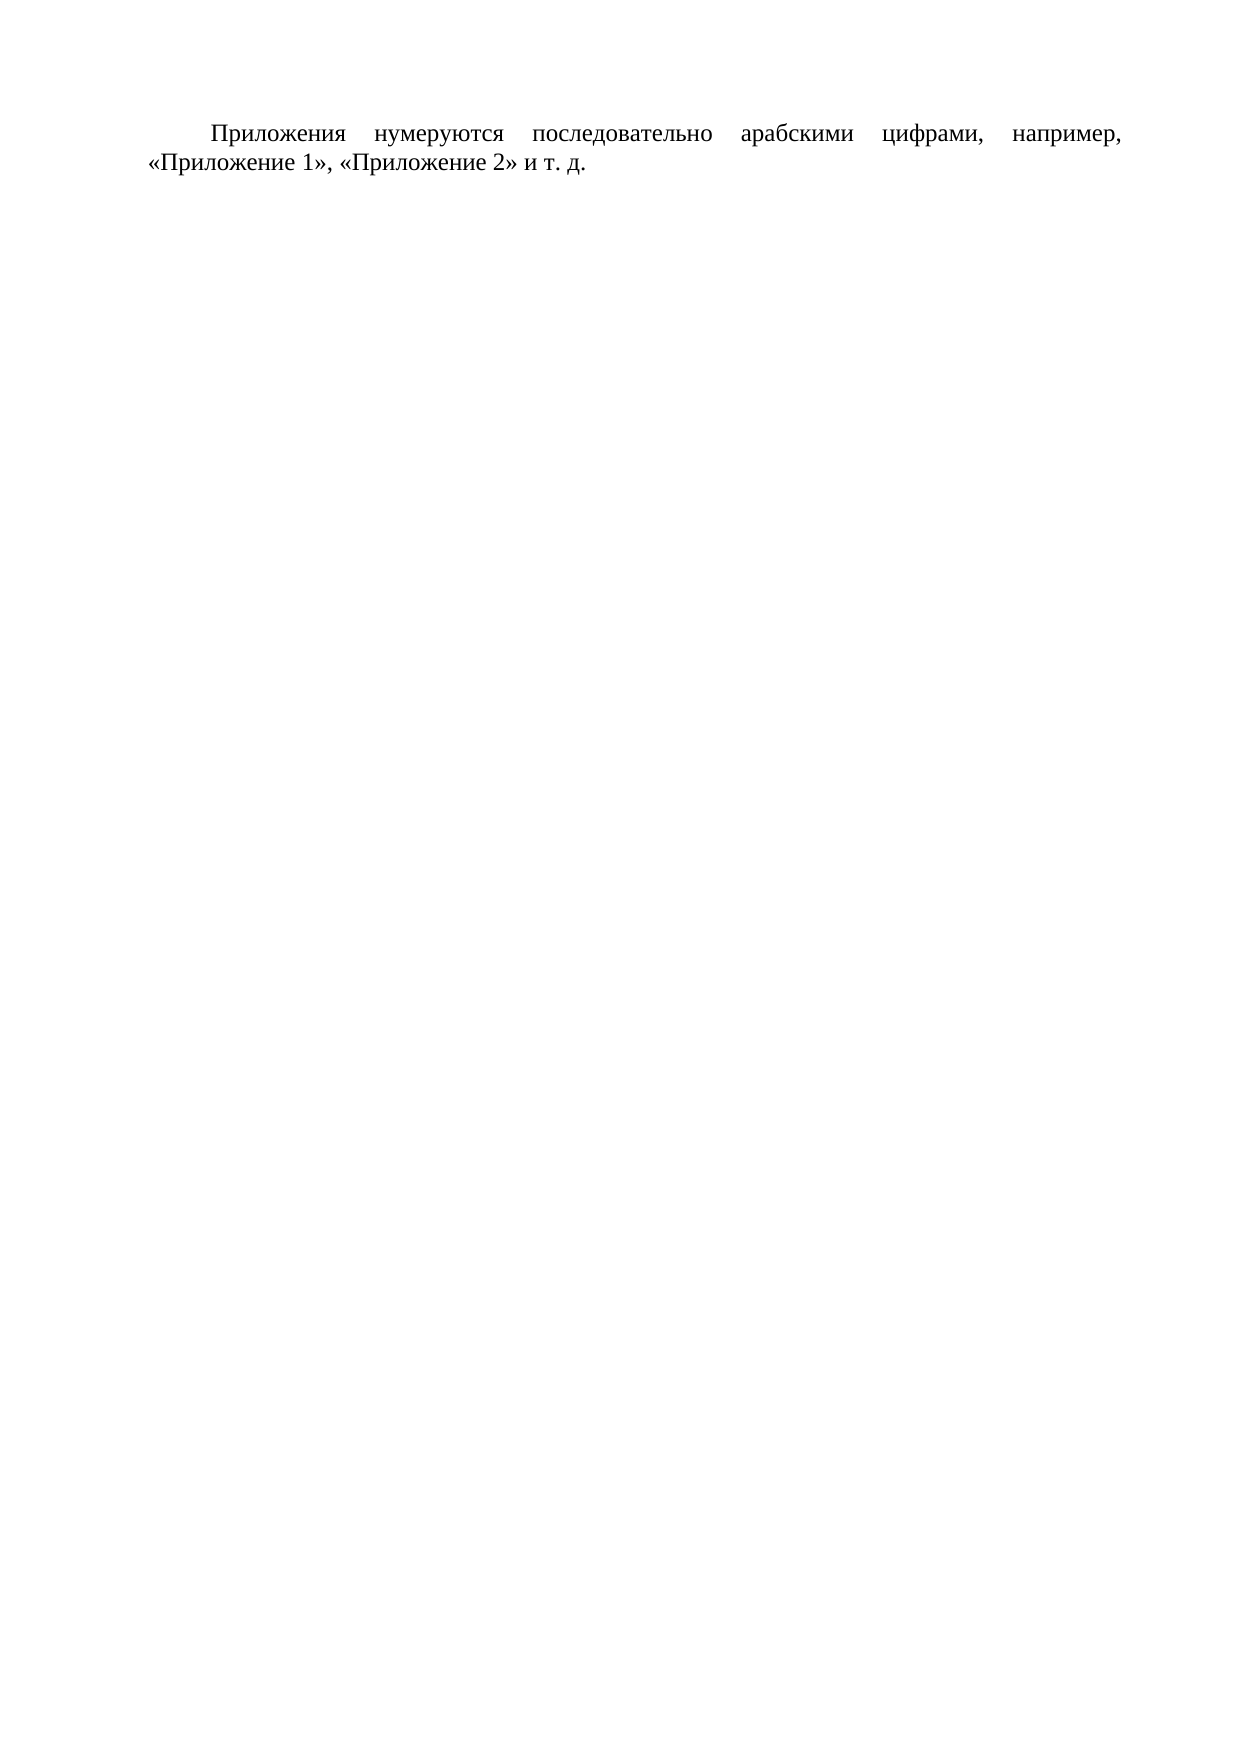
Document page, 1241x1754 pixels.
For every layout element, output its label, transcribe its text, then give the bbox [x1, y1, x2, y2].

text Приложения нумеруются последовательно арабскими цифрами, например, «Приложение 1», «Приложение 2» и т. д. [148, 118, 1122, 176]
